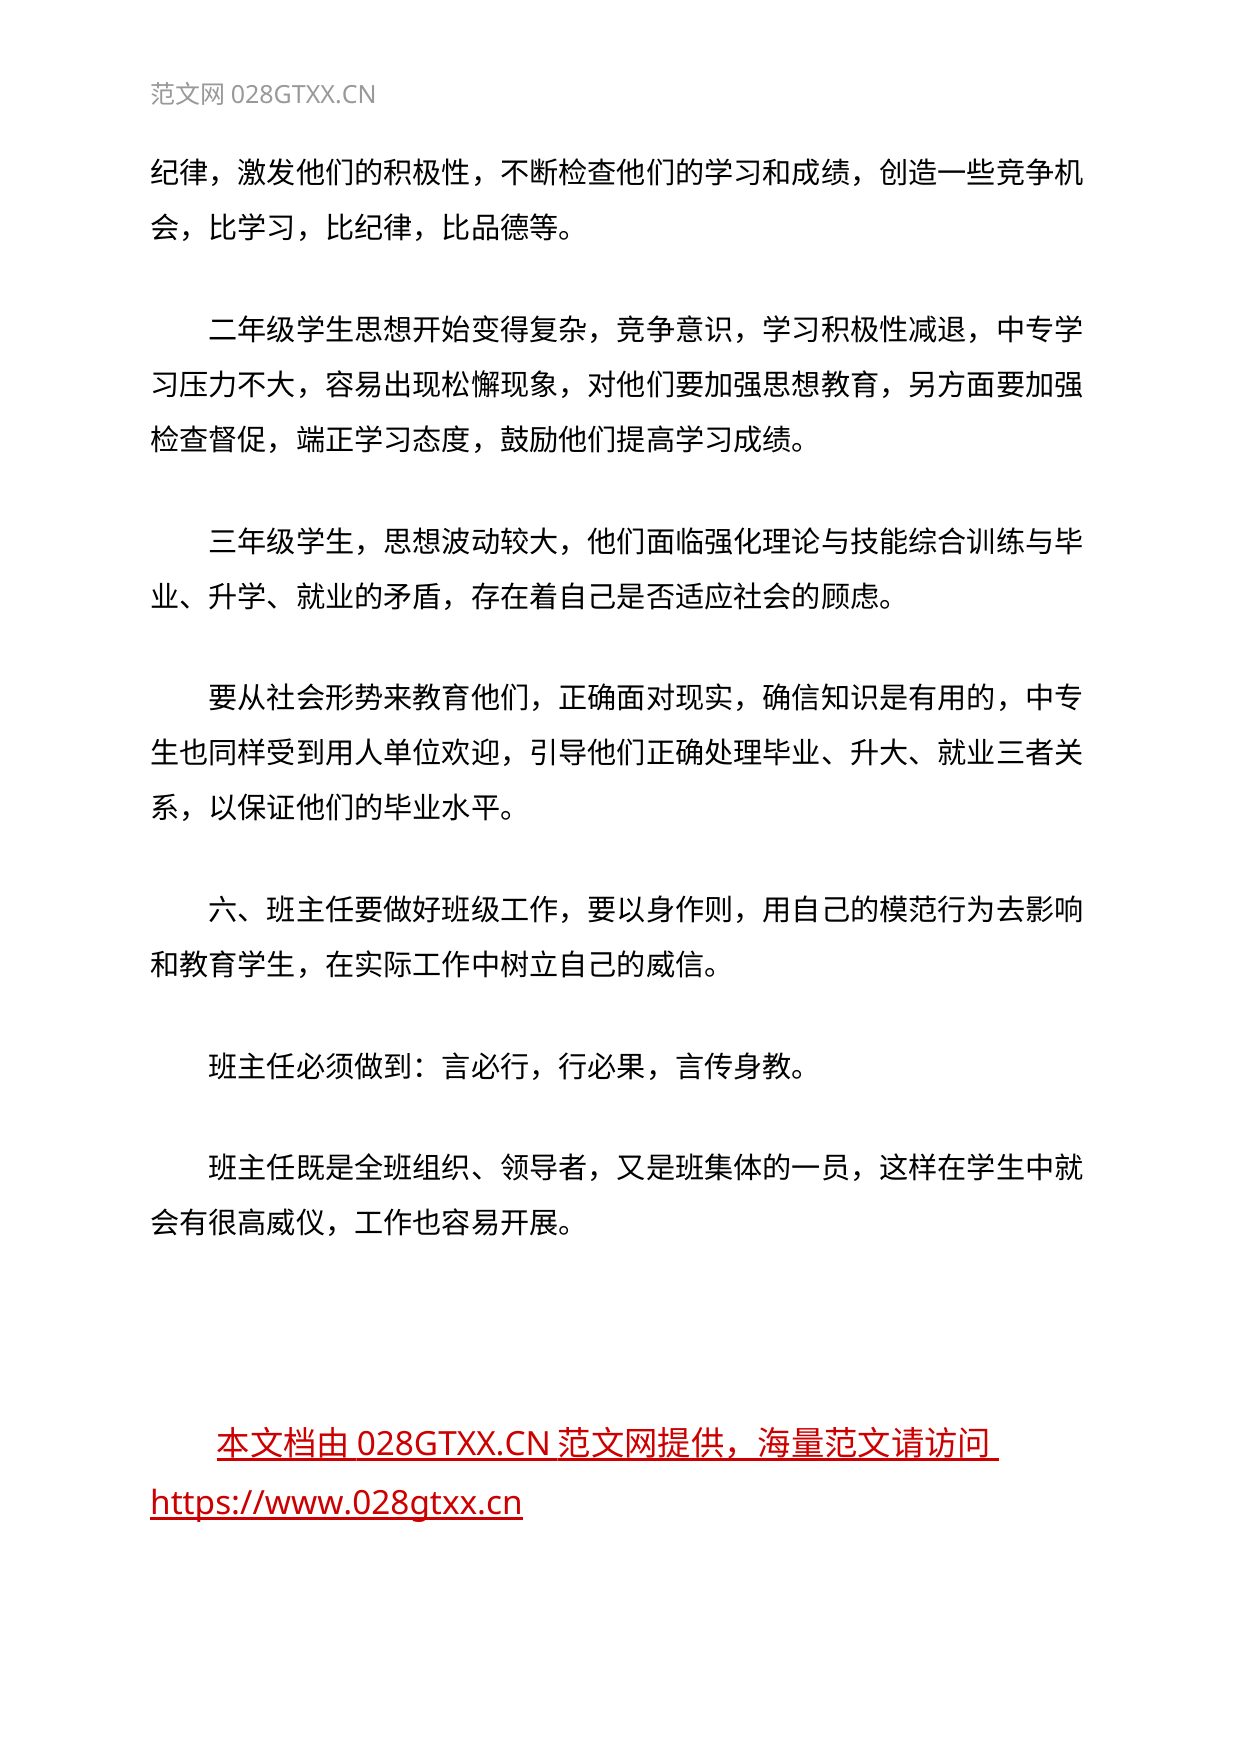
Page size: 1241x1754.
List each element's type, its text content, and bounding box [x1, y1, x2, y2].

text 六、班主任要做好班级工作，要以身作则，用自己的模范行为去影响和教育学生，在实际工作中树立自己的威信。 [150, 886, 1090, 984]
text 本文档由028GTXX.CN范文网提供，海量范文请访问 https://www.028gtxx.cn [150, 1417, 1090, 1524]
text 班主任必须做到：言必行，行必果，言传身教。 [150, 1043, 1090, 1085]
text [150, 150, 1090, 247]
text 二年级学生思想开始变得复杂，竞争意识，学习积极性减退，中专学习压力不大，容易出现松懈现象，对他们要加强思想教育，另方面要加强检查督促，端正学习态度，鼓励他们提高学习成绩。 [150, 307, 1090, 459]
text 要从社会形势来教育他们，正确面对现实，确信知识是有用的，中专生也同样受到用人单位欢迎，引导他们正确处理毕业、升大、就业三者关系，以保证他们的毕业水平。 [150, 675, 1090, 827]
text 班主任既是全班组织、领导者，又是班集体的一员，这样在学生中就会有很高威仪，工作也容易开展。 [150, 1145, 1090, 1242]
text 三年级学生，思想波动较大，他们面临强化理论与技能综合训练与毕业、升学、就业的矛盾，存在着自己是否适应社会的顾虑。 [150, 518, 1090, 615]
